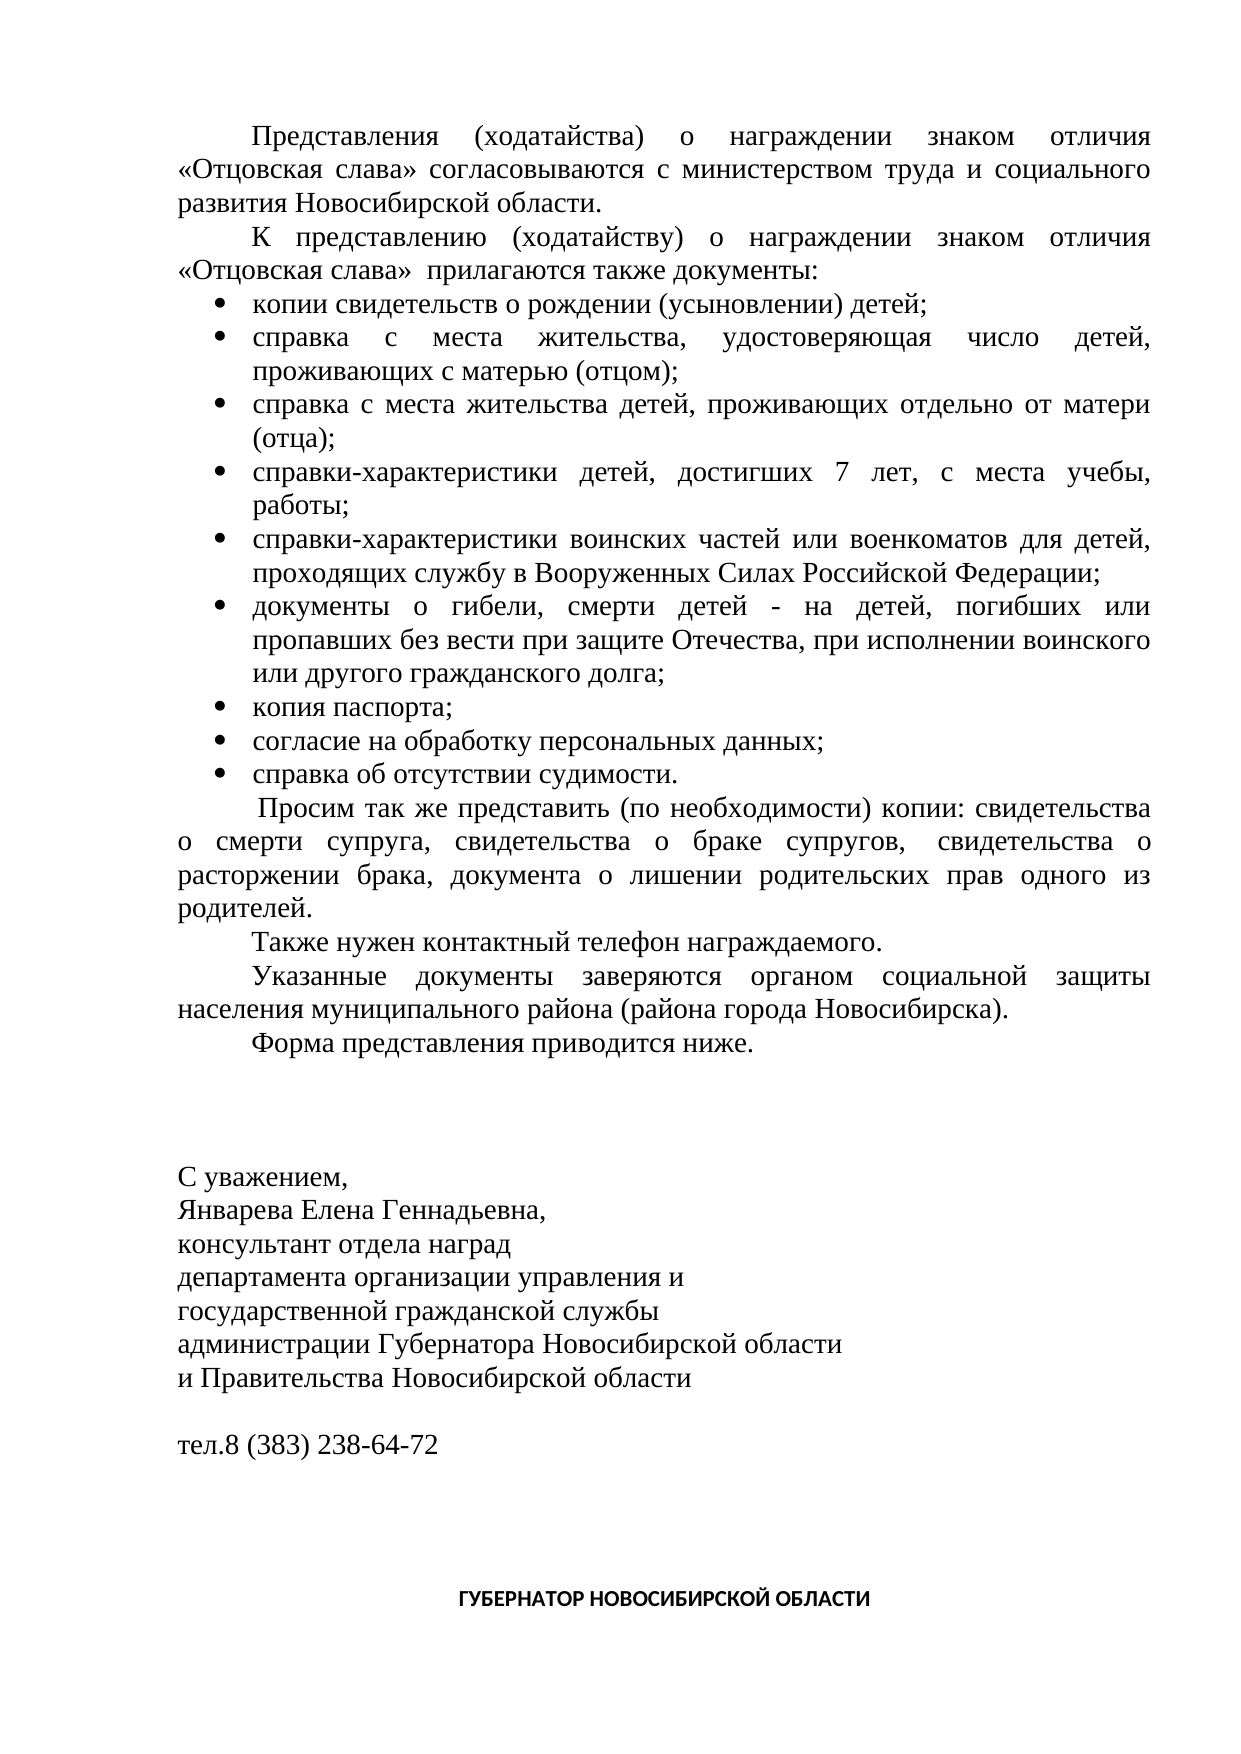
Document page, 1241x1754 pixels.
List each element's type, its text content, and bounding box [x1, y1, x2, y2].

text тел.8 (383) 238-64-72 [177, 1427, 1152, 1461]
list копия паспорта; [215, 689, 1152, 723]
list справка об отсутствии судимости. [215, 756, 1152, 790]
text Форма представления приводится ниже. [177, 1025, 1152, 1058]
text Указанные документы заверяются органом социальной защиты населения муниципального района (района города Новосибирска). [177, 958, 1152, 1025]
list справки-характеристики детей, достигших 7 лет, с места учебы, работы; [215, 454, 1152, 521]
text Также нужен контактный телефон награждаемого. [177, 924, 1152, 958]
text Просим так же представить (по необходимости) копии: свидетельства о смерти супруга, свидетельства о браке супругов, свидетельства о расторжении брака, документа о лишении родительских прав одного из родителей. [177, 790, 1152, 924]
list справки-характеристики воинских частей или военкоматов для детей, проходящих службу в Вооруженных Силах Российской Федерации; [215, 521, 1152, 588]
list согласие на обработку персональных данных; [215, 723, 1152, 756]
text администрации Губернатора Новосибирской области [177, 1327, 1152, 1360]
list справка с места жительства, удостоверяющая число детей, проживающих с матерью (отцом); [215, 319, 1152, 387]
text консультант отдела наград [177, 1226, 1152, 1259]
text С уважением, [177, 1159, 1152, 1192]
list копии свидетельств о рождении (усыновлении) детей; [215, 286, 1152, 319]
text Январева Елена Геннадьевна, [177, 1192, 1152, 1226]
title ГУБЕРНАТОР НОВОСИБИРСКОЙ ОБЛАСТИ [177, 1584, 1152, 1612]
text государственной гражданской службы [177, 1293, 1152, 1327]
text Представления (ходатайства) о награждении знаком отличия «Отцовская слава» согласовываются с министерством труда и социального развития Новосибирской области. [177, 118, 1152, 219]
text департамента организации управления и [177, 1259, 1152, 1293]
text и Правительства Новосибирской области [177, 1360, 1152, 1394]
text К представлению (ходатайству) о награждении знаком отличия «Отцовская слава» прилагаются также документы: [177, 219, 1152, 286]
list документы о гибели, смерти детей - на детей, погибших или пропавших без вести при защите Отечества, при исполнении воинского или другого гражданского долга; [215, 588, 1152, 689]
list справка с места жительства детей, проживающих отдельно от матери (отца); [215, 387, 1152, 454]
